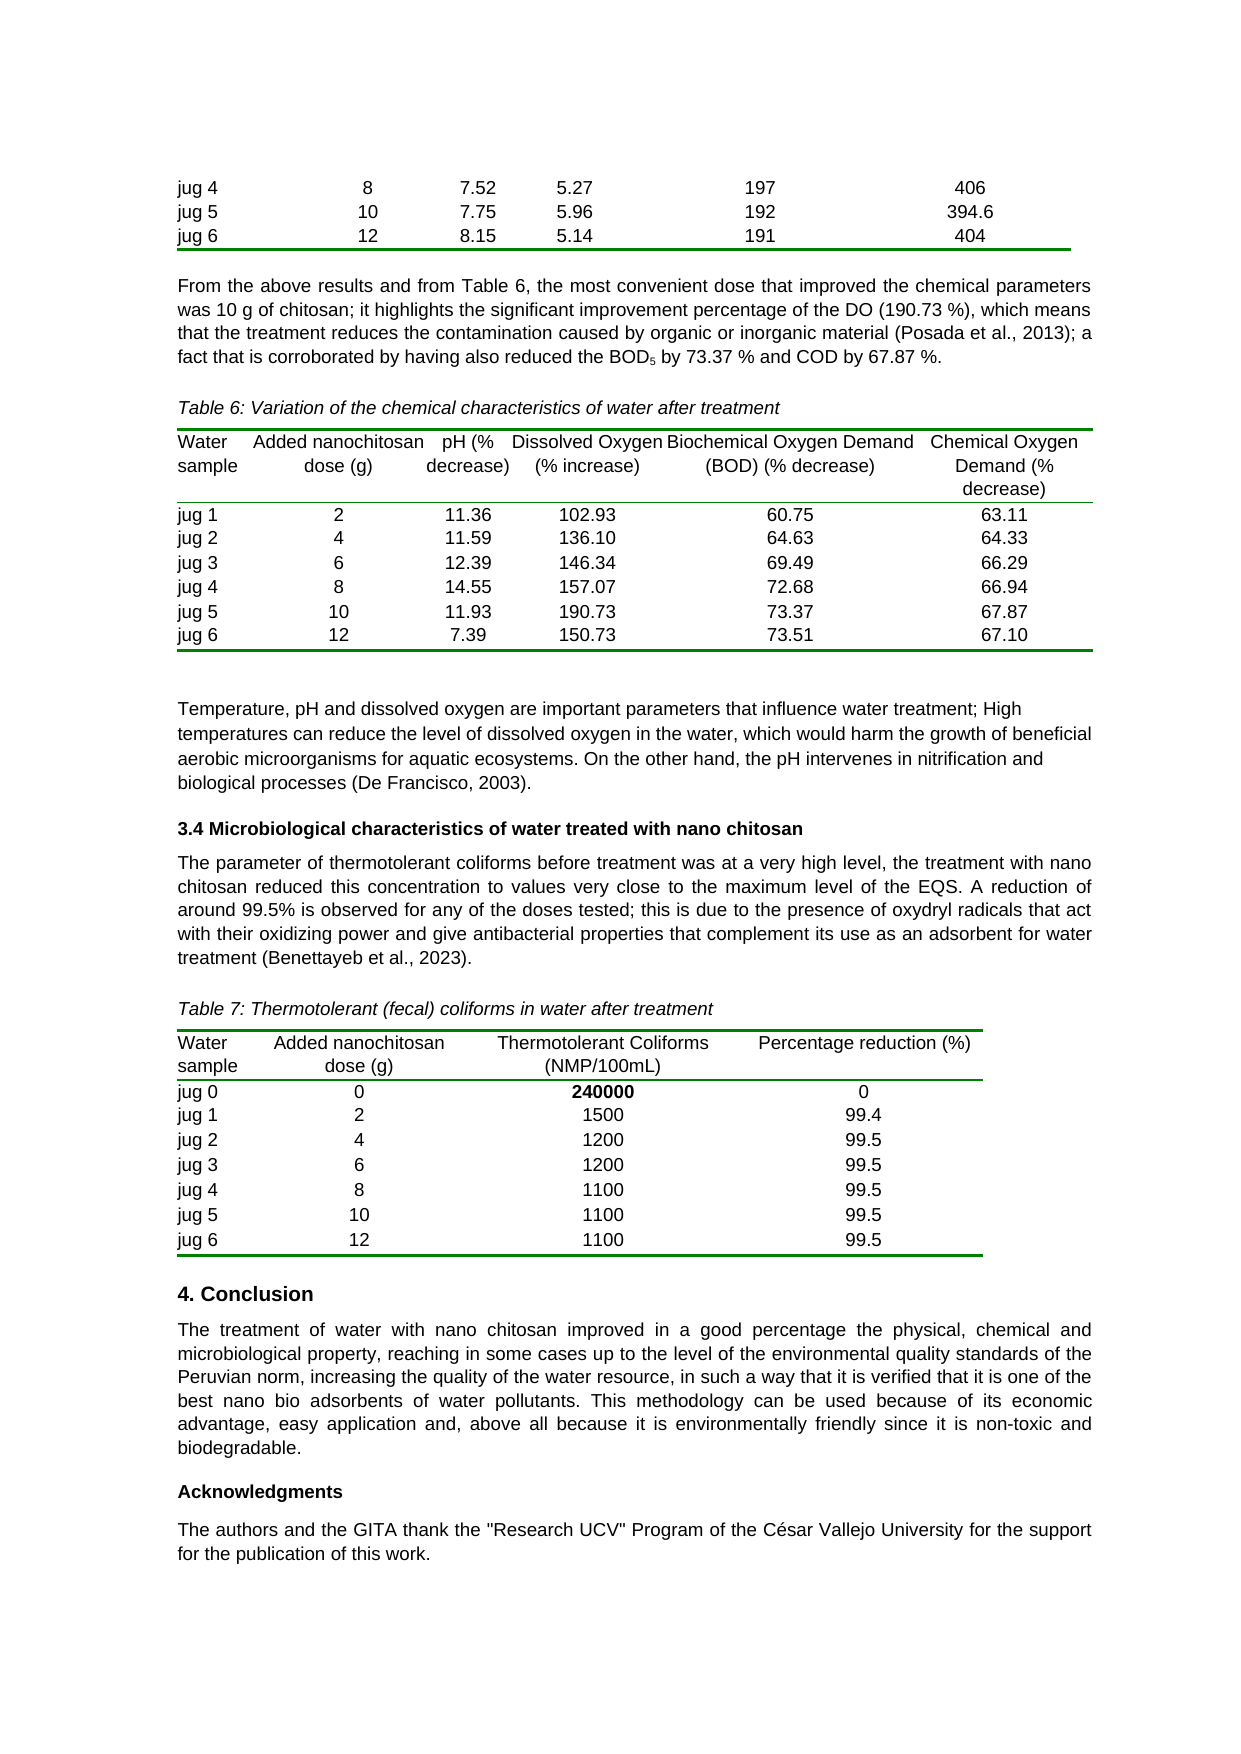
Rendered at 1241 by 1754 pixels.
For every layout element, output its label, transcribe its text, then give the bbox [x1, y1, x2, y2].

table_cell 157.07 [510, 576, 664, 601]
table_cell 5.27 [498, 177, 651, 201]
table_cell 190.73 [510, 601, 664, 624]
table_cell 99.5 [744, 1128, 983, 1154]
text The parameter of thermotolerant coliforms before treatment was at a very high level, the treatment with nano chitosan reduced this concentration to values very close to the maximum level of the EQS. A reduction of around 99.5% is observed for any of the doses tested; this is due to the presence of oxydryl radicals that act with their oxidizing power and give antibacterial properties that complement its use as an adsorbent for water treatment (Benettayeb et al., 2023). [177, 852, 1092, 968]
table_cell 99.5 [744, 1228, 983, 1254]
table_cell 394.6 [869, 201, 1071, 224]
table_cell 197 [651, 177, 869, 201]
table_header Percentage reduction (%) [744, 1032, 983, 1079]
title Table 6: Variation of the chemical characteristics of water after treatment [177, 394, 1092, 419]
table_cell 73.51 [665, 624, 916, 649]
table_cell 12 [278, 225, 458, 248]
table_cell 404 [869, 225, 1071, 248]
table_cell 0 [256, 1081, 462, 1104]
table_cell 406 [869, 177, 1071, 201]
table_cell 1500 [462, 1104, 744, 1128]
table_cell 11.93 [426, 601, 510, 624]
table_cell 10 [278, 201, 458, 224]
table_cell 146.34 [510, 552, 664, 576]
table_cell 10 [256, 1204, 462, 1228]
table_cell 1200 [462, 1128, 744, 1154]
table_cell 7.39 [426, 624, 510, 649]
table_cell 8 [278, 177, 458, 201]
table_cell 192 [651, 201, 869, 224]
table_cell 10 [251, 601, 426, 624]
table_cell 99.5 [744, 1154, 983, 1178]
table_cell 66.29 [916, 552, 1093, 576]
table_cell 7.52 [458, 177, 498, 201]
table_cell jug 1 [177, 1104, 256, 1128]
title Table 7: Thermotolerant (fecal) coliforms in water after treatment [177, 995, 1092, 1020]
table_cell jug 5 [177, 201, 277, 224]
table_cell jug 2 [177, 527, 251, 552]
table_cell 1100 [462, 1228, 744, 1254]
table_cell 67.10 [916, 624, 1093, 649]
table_cell 72.68 [665, 576, 916, 601]
table_cell 136.10 [510, 527, 664, 552]
text Temperature, pH and dissolved oxygen are important parameters that influence water treatment; High temperatures can reduce the level of dissolved oxygen in the water, which would harm the growth of beneficial aerobic microorganisms for aquatic ecosystems. On the other hand, the pH intervenes in nitrification and biological processes (De Francisco, 2003). [177, 698, 1092, 794]
table_header Thermotolerant Coliforms (NMP/100mL) [462, 1032, 744, 1079]
table_cell 2 [251, 503, 426, 527]
table_cell 6 [251, 552, 426, 576]
table_cell jug 4 [177, 177, 277, 201]
table_cell 99.5 [744, 1204, 983, 1228]
table_header Added nanochitosan dose (g) [251, 431, 426, 502]
subtitle Microbiological characteristics of water treated with nano chitosan [177, 818, 1092, 839]
table_cell 67.87 [916, 601, 1093, 624]
table_cell jug 5 [177, 601, 251, 624]
table_cell 1100 [462, 1178, 744, 1204]
table_cell 64.63 [665, 527, 916, 552]
table_cell 5.14 [498, 225, 651, 248]
table_cell 8 [251, 576, 426, 601]
table_cell jug 6 [177, 1228, 256, 1254]
table_cell 5.96 [498, 201, 651, 224]
table_header Chemical Oxygen Demand (% decrease) [916, 431, 1093, 502]
table_cell 14.55 [426, 576, 510, 601]
table_cell 8 [256, 1178, 462, 1204]
text From the above results and from Table 6, the most convenient dose that improved the chemical parameters was 10 g of chitosan; it highlights the significant improvement percentage of the DO (190.73 %), which means that the treatment reduces the contamination caused by organic or inorganic material (Posada et al., 2013); a fact that is corroborated by having also reduced the BOD5 by 73.37 % and COD by 67.87 %. [177, 275, 1092, 367]
table_header Water sample [177, 1032, 256, 1079]
table_cell 240000 [462, 1081, 744, 1104]
table_cell 6 [256, 1154, 462, 1178]
table_cell jug 1 [177, 503, 251, 527]
table_cell 8.15 [458, 225, 498, 248]
table_cell 0 [744, 1081, 983, 1104]
table_cell 69.49 [665, 552, 916, 576]
table_cell 11.36 [426, 503, 510, 527]
table_cell jug 6 [177, 624, 251, 649]
table_header Dissolved Oxygen (% increase) [510, 431, 664, 502]
table_cell 102.93 [510, 503, 664, 527]
table_cell 150.73 [510, 624, 664, 649]
table_header Added nanochitosan dose (g) [256, 1032, 462, 1079]
table_cell 7.75 [458, 201, 498, 224]
table_cell 11.59 [426, 527, 510, 552]
table_cell 63.11 [916, 503, 1093, 527]
table_cell jug 4 [177, 576, 251, 601]
table_cell jug 2 [177, 1128, 256, 1154]
text The treatment of water with nano chitosan improved in a good percentage the physical, chemical and microbiological property, reaching in some cases up to the level of the environmental quality standards of the Peruvian norm, increasing the quality of the water resource, in such a way that it is verified that it is one of the best nano bio adsorbents of water pollutants. This methodology can be used because of its economic advantage, easy application and, above all because it is environmentally friendly since it is non-toxic and biodegradable. [177, 1319, 1092, 1458]
table_cell 12 [256, 1228, 462, 1254]
table_cell 60.75 [665, 503, 916, 527]
subtitle Conclusion [177, 1282, 1092, 1306]
table_header pH (% decrease) [426, 431, 510, 502]
title Acknowledgments [177, 1481, 1092, 1503]
table_cell jug 3 [177, 552, 251, 576]
table_header Biochemical Oxygen Demand (BOD) (% decrease) [665, 431, 916, 502]
table_cell jug 4 [177, 1178, 256, 1204]
table_cell 4 [251, 527, 426, 552]
table_header Water sample [177, 431, 251, 502]
table_cell 2 [256, 1104, 462, 1128]
table_cell jug 3 [177, 1154, 256, 1178]
text The authors and the GITA thank the "Research UCV" Program of the César Vallejo University for the support for the publication of this work. [177, 1519, 1092, 1564]
table_cell jug 6 [177, 225, 277, 248]
table_cell 99.5 [744, 1178, 983, 1204]
table_cell 73.37 [665, 601, 916, 624]
table_cell 12.39 [426, 552, 510, 576]
table_cell jug 5 [177, 1204, 256, 1228]
table_cell 1100 [462, 1204, 744, 1228]
table_cell 64.33 [916, 527, 1093, 552]
table_cell 12 [251, 624, 426, 649]
table_cell 191 [651, 225, 869, 248]
table_cell jug 0 [177, 1081, 256, 1104]
table_cell 99.4 [744, 1104, 983, 1128]
table_cell 4 [256, 1128, 462, 1154]
table_cell 66.94 [916, 576, 1093, 601]
table_cell 1200 [462, 1154, 744, 1178]
